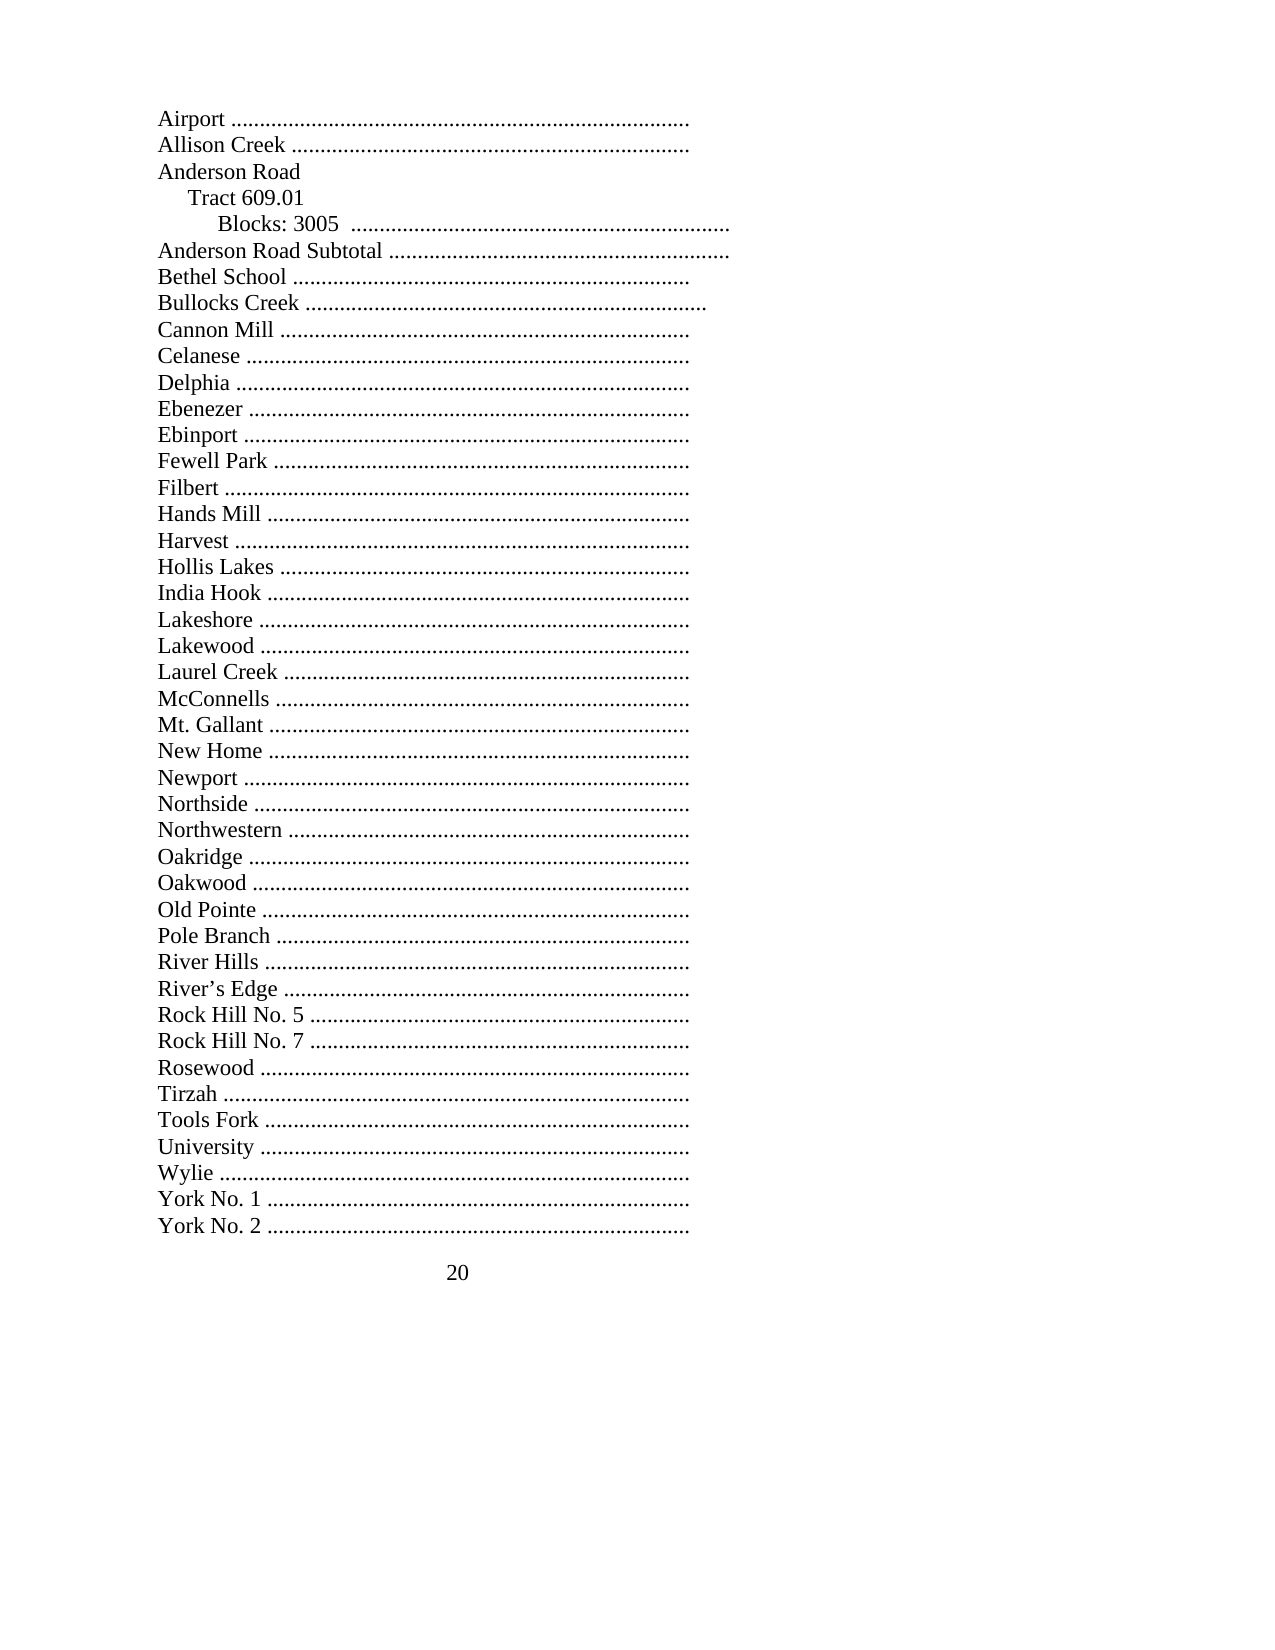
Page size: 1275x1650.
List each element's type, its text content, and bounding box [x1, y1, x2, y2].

text Celanese 5,409 [157, 342, 663, 368]
text Wylie 2,600 [157, 1159, 663, 1186]
text Ebinport 4,179 [157, 421, 663, 448]
text River’s Edge 3,602 [157, 975, 663, 1001]
text York No. 2 5,078 [157, 1212, 663, 1238]
text Allison Creek 1,579 [157, 131, 663, 158]
text Old Pointe 2,293 [157, 896, 663, 922]
text Lakewood 2,313 [157, 632, 663, 658]
text Lakeshore 3,565 [157, 606, 663, 632]
text Pole Branch 3,242 [157, 922, 663, 948]
text Rock Hill No. 5 2,352 [157, 1001, 663, 1027]
text Bullocks Creek 646 [157, 289, 663, 316]
text Filbert 2,805 [157, 474, 663, 500]
text Cannon Mill 2,748 [157, 316, 663, 342]
text Newport 2,916 [157, 764, 663, 790]
text Tract 609.01 [187, 184, 787, 210]
text Ebenezer 1,556 [157, 395, 663, 421]
text Mt. Gallant 2,156 [157, 711, 663, 737]
text Hollis Lakes 2,992 [157, 553, 663, 579]
text Rock Hill No. 7 4,236 [157, 1027, 663, 1054]
text River Hills 2,305 [157, 948, 663, 975]
text Airport 2,449 [157, 105, 663, 131]
text Tools Fork 2,355 [157, 1106, 663, 1133]
text Delphia 3,211 [157, 368, 663, 395]
text Laurel Creek 1,806 [157, 658, 663, 685]
text India Hook 2,347 [157, 579, 663, 606]
text Bethel School 5,156 [157, 263, 663, 289]
text Northside 2,637 [157, 790, 663, 817]
text Oakridge 3,919 [157, 843, 663, 869]
text New Home 3,390 [157, 737, 663, 764]
text Fewell Park 1,759 [157, 448, 663, 474]
text Anderson Road [157, 158, 663, 184]
text Hands Mill 2,279 [157, 500, 663, 527]
text Rosewood 5,363 [157, 1054, 663, 1080]
text York No. 1 3,685 [157, 1186, 663, 1212]
text Harvest 1,663 [157, 527, 663, 553]
text McConnells 2,445 [157, 685, 663, 711]
text Blocks: 3005 0 [217, 210, 663, 237]
text University 1,895 [157, 1133, 663, 1159]
text Oakwood 3,126 [157, 869, 663, 896]
text Tirzah 3,120 [157, 1080, 663, 1106]
text Northwestern 2,915 [157, 817, 663, 843]
text Anderson Road Subtotal 0 [157, 237, 663, 263]
